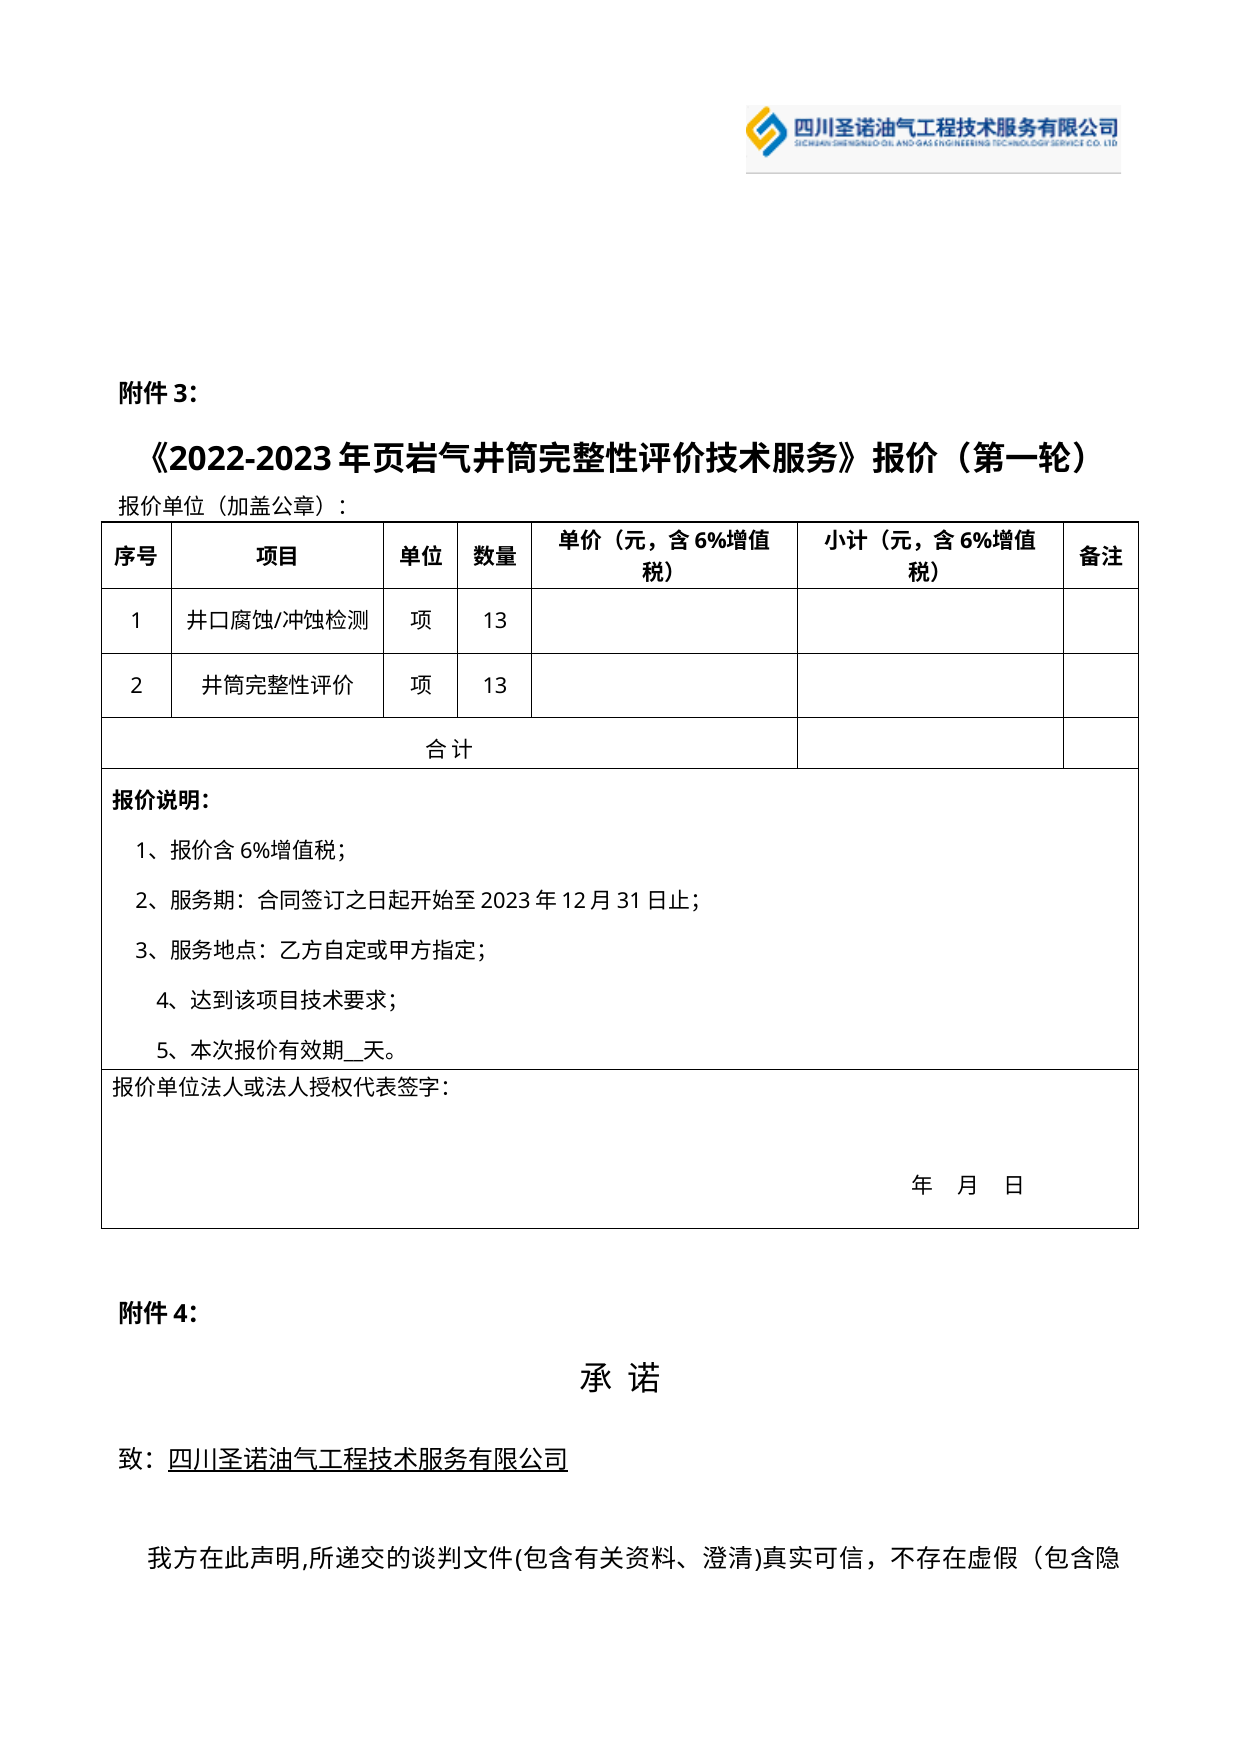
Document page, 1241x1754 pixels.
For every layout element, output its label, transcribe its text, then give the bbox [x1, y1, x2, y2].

table_header 备注 [1064, 523, 1138, 587]
table_cell 项 [384, 654, 457, 717]
table_cell [1064, 654, 1138, 717]
table_header 序号 [102, 523, 171, 587]
table_cell 合 计 [102, 718, 797, 768]
table_cell [798, 718, 1063, 768]
table_cell 13 [458, 589, 531, 653]
table_cell [1064, 589, 1138, 653]
table_cell 井筒完整性评价 [172, 654, 383, 717]
table_cell 13 [458, 654, 531, 717]
table_header 单价（元，含6%增值税） [532, 523, 797, 587]
text 《2022-2023年页岩气井筒完整性评价技术服务》报价（第一轮） [118, 424, 1122, 489]
text 致：四川圣诺油气工程技术服务有限公司 [118, 1425, 1122, 1490]
text 承 诺 [118, 1344, 1122, 1409]
table_cell [798, 589, 1063, 653]
text 报价单位（加盖公章）： [118, 489, 989, 521]
table_cell 报价单位法人或法人授权代表签字： 年 月 日 [102, 1070, 1138, 1228]
text 附件4： [118, 1279, 1114, 1344]
table_header 数量 [458, 523, 531, 587]
table_cell [532, 589, 797, 653]
table_header 小计（元，含6%增值税） [798, 523, 1063, 587]
text 我方在此声明,所递交的谈判文件(包含有关资料、澄清)真实可信，不存在虚假（包含隐瞒），并自愿作出以下承诺： [118, 1524, 1122, 1589]
table_header 单位 [384, 523, 457, 587]
picture [746, 105, 1122, 175]
table_cell 报价说明： 1、报价含6%增值税； 2、服务期：合同签订之日起开始至2023年12月31日止； 3、服务地点：乙方自定或甲方指定； 4、达到该项目技术要求； 5、本次报价有效期__天。 [102, 769, 1138, 1069]
table_cell 井口腐蚀/冲蚀检测 [172, 589, 383, 653]
table_cell [798, 654, 1063, 717]
text 附件3： [118, 359, 1114, 424]
table_cell 2 [102, 654, 171, 717]
table_cell 1 [102, 589, 171, 653]
table_cell [1064, 718, 1138, 768]
table_cell 项 [384, 589, 457, 653]
table_cell [532, 654, 797, 717]
table_header 项目 [172, 523, 383, 587]
